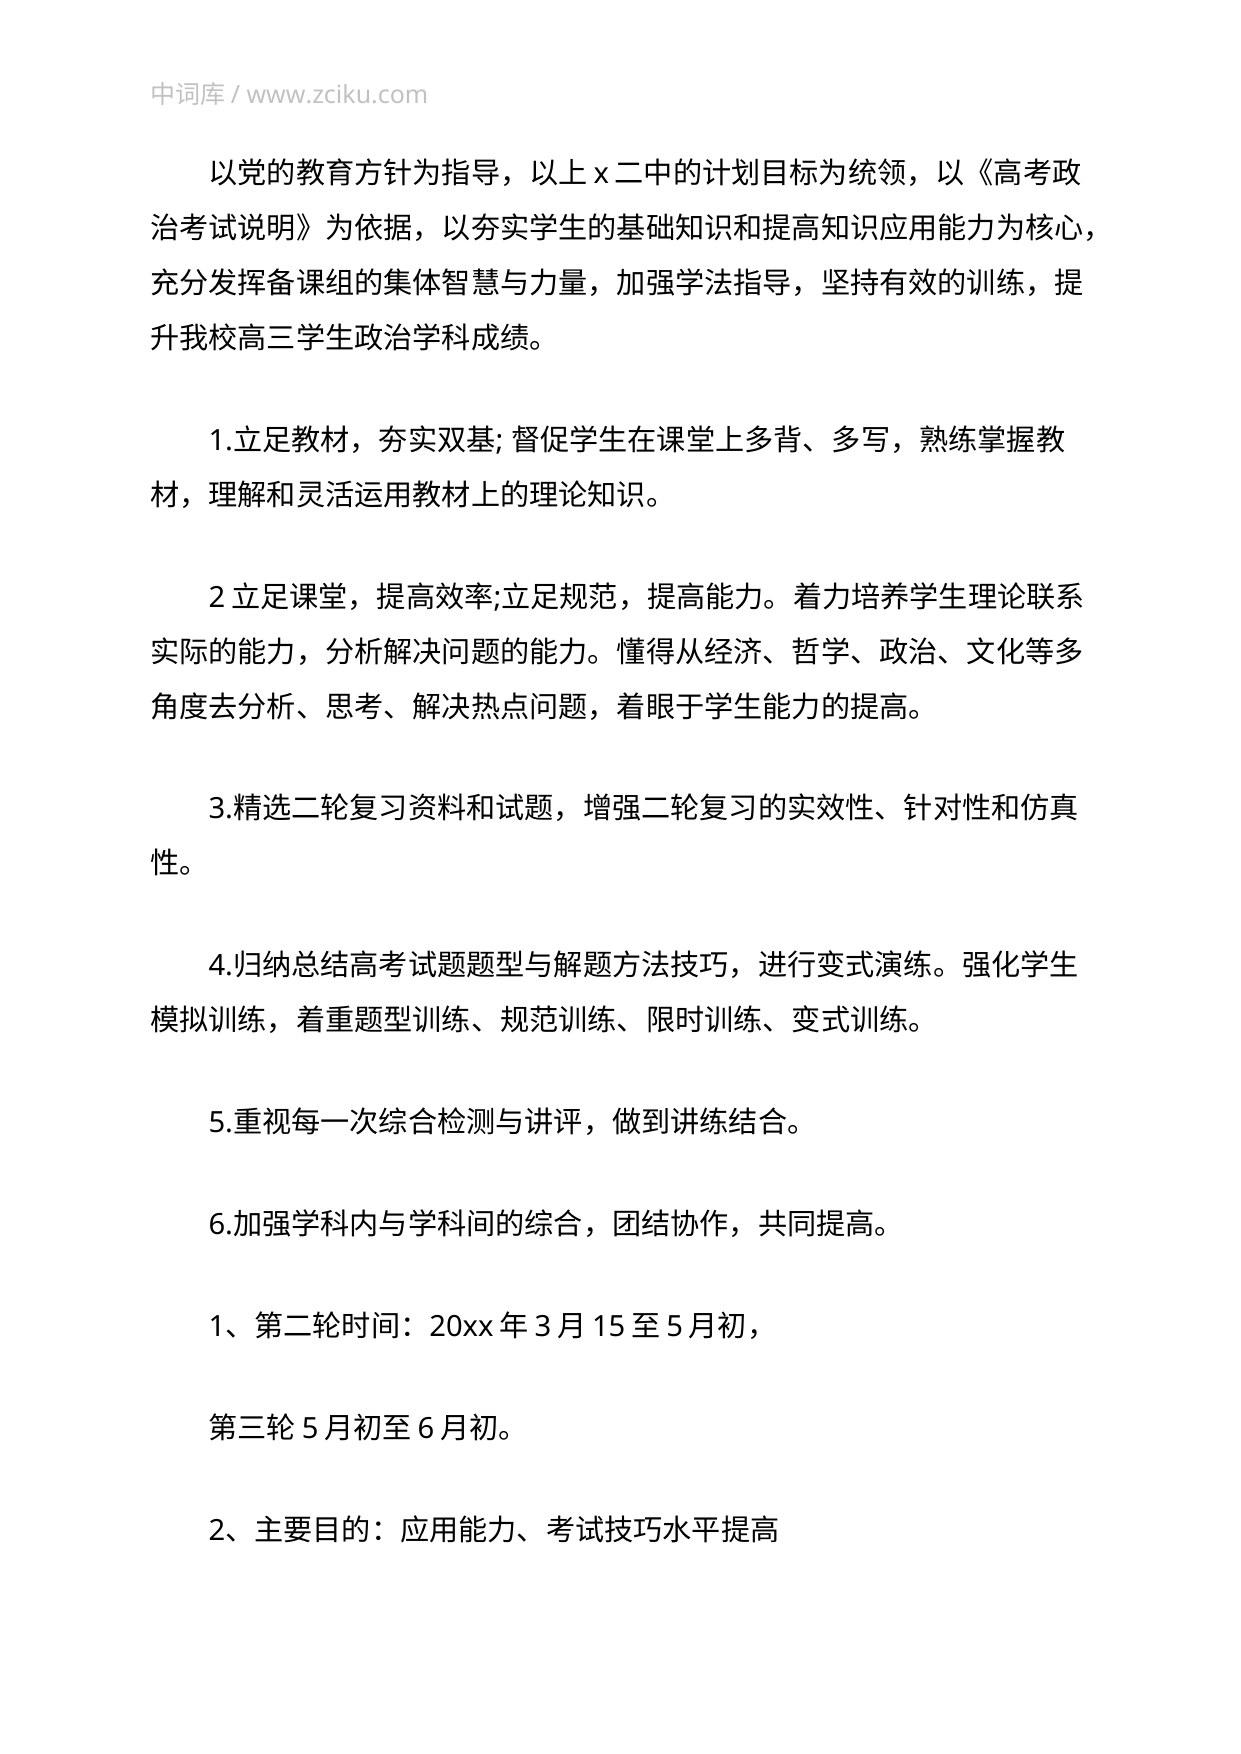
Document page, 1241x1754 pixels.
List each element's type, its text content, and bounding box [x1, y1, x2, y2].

text 3.精选二轮复习资料和试题，增强二轮复习的实效性、针对性和仿真性。 [150, 785, 1090, 882]
text 以党的教育方针为指导，以上x二中的计划目标为统领，以《高考政治考试说明》为依据，以夯实学生的基础知识和提高知识应用能力为核心，充分发挥备课组的集体智慧与力量，加强学法指导，坚持有效的训练，提升我校高三学生政治学科成绩。 [150, 150, 1090, 357]
text 5.重视每一次综合检测与讲评，做到讲练结合。 [150, 1098, 1090, 1141]
text 第三轮5月初至6月初。 [150, 1404, 1090, 1447]
text 2、主要目的：应用能力、考试技巧水平提高 [150, 1506, 1090, 1549]
text 2立足课堂，提高效率;立足规范，提高能力。着力培养学生理论联系实际的能力，分析解决问题的能力。懂得从经济、哲学、政治、文化等多角度去分析、思考、解决热点问题，着眼于学生能力的提高。 [150, 573, 1090, 726]
text 1、第二轮时间：20xx年3月15至5月初， [150, 1302, 1090, 1345]
text 4.归纳总结高考试题题型与解题方法技巧，进行变式演练。强化学生模拟训练，着重题型训练、规范训练、限时训练、变式训练。 [150, 942, 1090, 1039]
text 1.立足教材，夯实双基; 督促学生在课堂上多背、多写，熟练掌握教材，理解和灵活运用教材上的理论知识。 [150, 417, 1090, 514]
text 6.加强学科内与学科间的综合，团结协作，共同提高。 [150, 1201, 1090, 1243]
